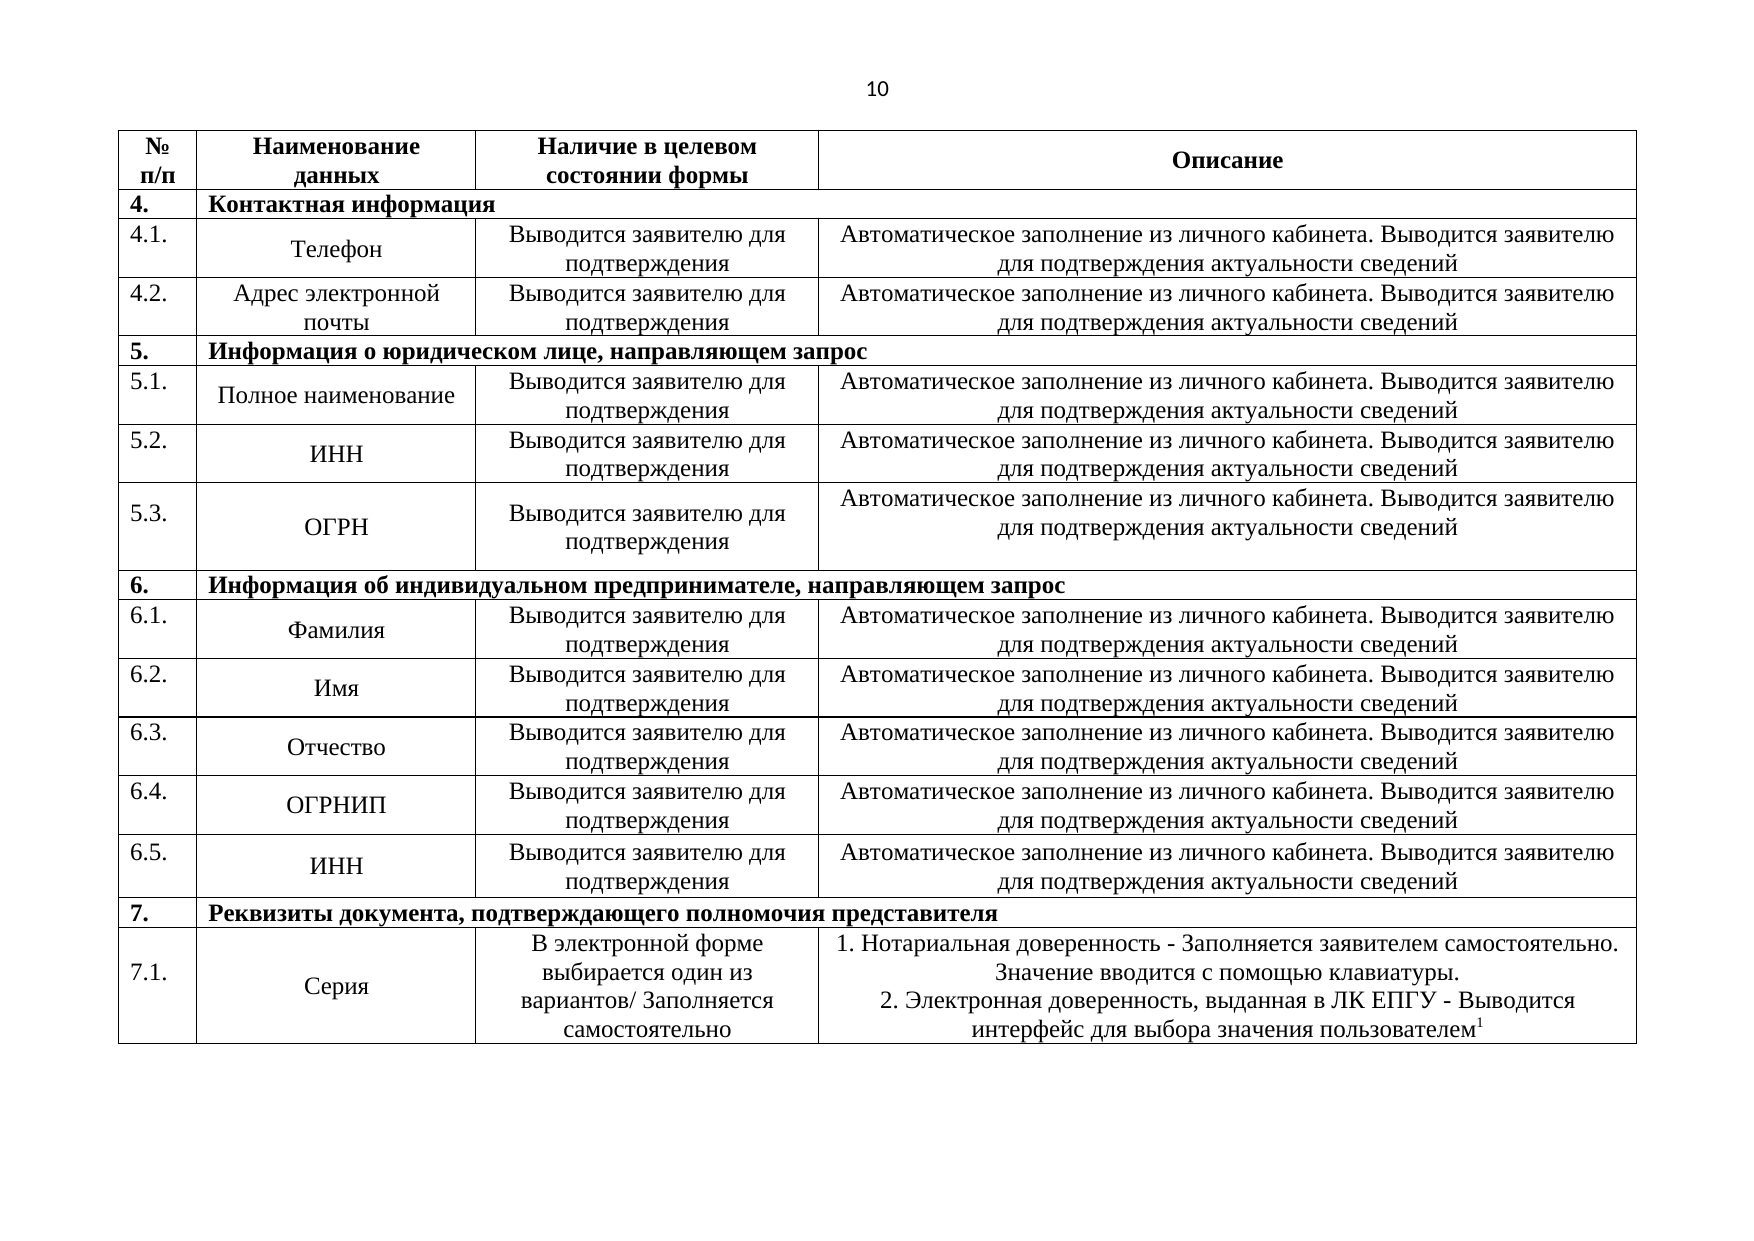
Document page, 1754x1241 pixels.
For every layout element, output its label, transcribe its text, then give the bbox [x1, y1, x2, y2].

table_cell Выводится заявителю для подтверждения [476, 425, 818, 482]
table_header Наличие в целевом состоянии формы [476, 131, 818, 188]
table_cell Автоматическое заполнение из личного кабинета. Выводится заявителю для подтверждения актуальности сведений [819, 366, 1636, 424]
table_cell [119, 776, 196, 833]
table_cell [119, 366, 196, 424]
table_cell Выводится заявителю для подтверждения [476, 278, 818, 335]
table_cell Автоматическое заполнение из личного кабинета. Выводится заявителю для подтверждения актуальности сведений [819, 659, 1636, 716]
table_cell Отчество [197, 718, 475, 775]
table_cell Выводится заявителю для подтверждения [476, 659, 818, 716]
table_cell Контактная информация [197, 190, 1636, 218]
table_cell Автоматическое заполнение из личного кабинета. Выводится заявителю для подтверждения актуальности сведений [819, 219, 1636, 277]
table_cell [119, 928, 196, 1043]
table_cell Выводится заявителю для подтверждения [476, 600, 818, 658]
table_cell [119, 336, 196, 365]
table_cell Автоматическое заполнение из личного кабинета. Выводится заявителю для подтверждения актуальности сведений [819, 425, 1636, 482]
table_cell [476, 928, 818, 1043]
table_cell [119, 718, 196, 775]
table_cell [119, 898, 196, 927]
table_cell Полное наименование [197, 366, 475, 424]
table_cell [119, 600, 196, 658]
table_cell ИНН [197, 835, 475, 897]
table_cell [119, 219, 196, 277]
table_cell [119, 835, 196, 897]
table_cell Выводится заявителю для подтверждения [476, 835, 818, 897]
table_header Описание [819, 131, 1636, 188]
table_cell Фамилия [197, 600, 475, 658]
table_cell [119, 278, 196, 335]
table_cell ИНН [197, 425, 475, 482]
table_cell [819, 928, 1636, 1043]
table_cell Автоматическое заполнение из личного кабинета. Выводится заявителю для подтверждения актуальности сведений [819, 278, 1636, 335]
table_cell Адрес электронной почты [197, 278, 475, 335]
table_cell Выводится заявителю для подтверждения [476, 776, 818, 833]
table_cell [119, 190, 196, 218]
table_cell ОГРН [197, 483, 475, 569]
table_cell Автоматическое заполнение из личного кабинета. Выводится заявителю для подтверждения актуальности сведений [819, 718, 1636, 775]
table_cell [119, 659, 196, 716]
table_cell Информация о юридическом лице, направляющем запрос [197, 336, 1636, 365]
table_cell Автоматическое заполнение из личного кабинета. Выводится заявителю для подтверждения актуальности сведений [819, 776, 1636, 833]
table_cell Автоматическое заполнение из личного кабинета. Выводится заявителю для подтверждения актуальности сведений [819, 483, 1636, 569]
table_cell Реквизиты документа, подтверждающего полномочия представителя [197, 898, 1636, 927]
table_cell [119, 483, 196, 569]
table_cell [119, 571, 196, 599]
table_cell Выводится заявителю для подтверждения [476, 366, 818, 424]
table_cell Выводится заявителю для подтверждения [476, 219, 818, 277]
table_cell ОГРНИП [197, 776, 475, 833]
table_cell Имя [197, 659, 475, 716]
table_cell [119, 425, 196, 482]
table_cell Автоматическое заполнение из личного кабинета. Выводится заявителю для подтверждения актуальности сведений [819, 835, 1636, 897]
table_cell Выводится заявителю для подтверждения [476, 483, 818, 569]
table_cell Телефон [197, 219, 475, 277]
table_cell Автоматическое заполнение из личного кабинета. Выводится заявителю для подтверждения актуальности сведений [819, 600, 1636, 658]
table_cell Выводится заявителю для подтверждения [476, 718, 818, 775]
table_cell Серия [197, 928, 475, 1043]
table_cell Информация об индивидуальном предпринимателе, направляющем запрос [197, 571, 1636, 599]
table_header № п/п [119, 131, 196, 188]
table_header Наименование данных [197, 131, 475, 188]
